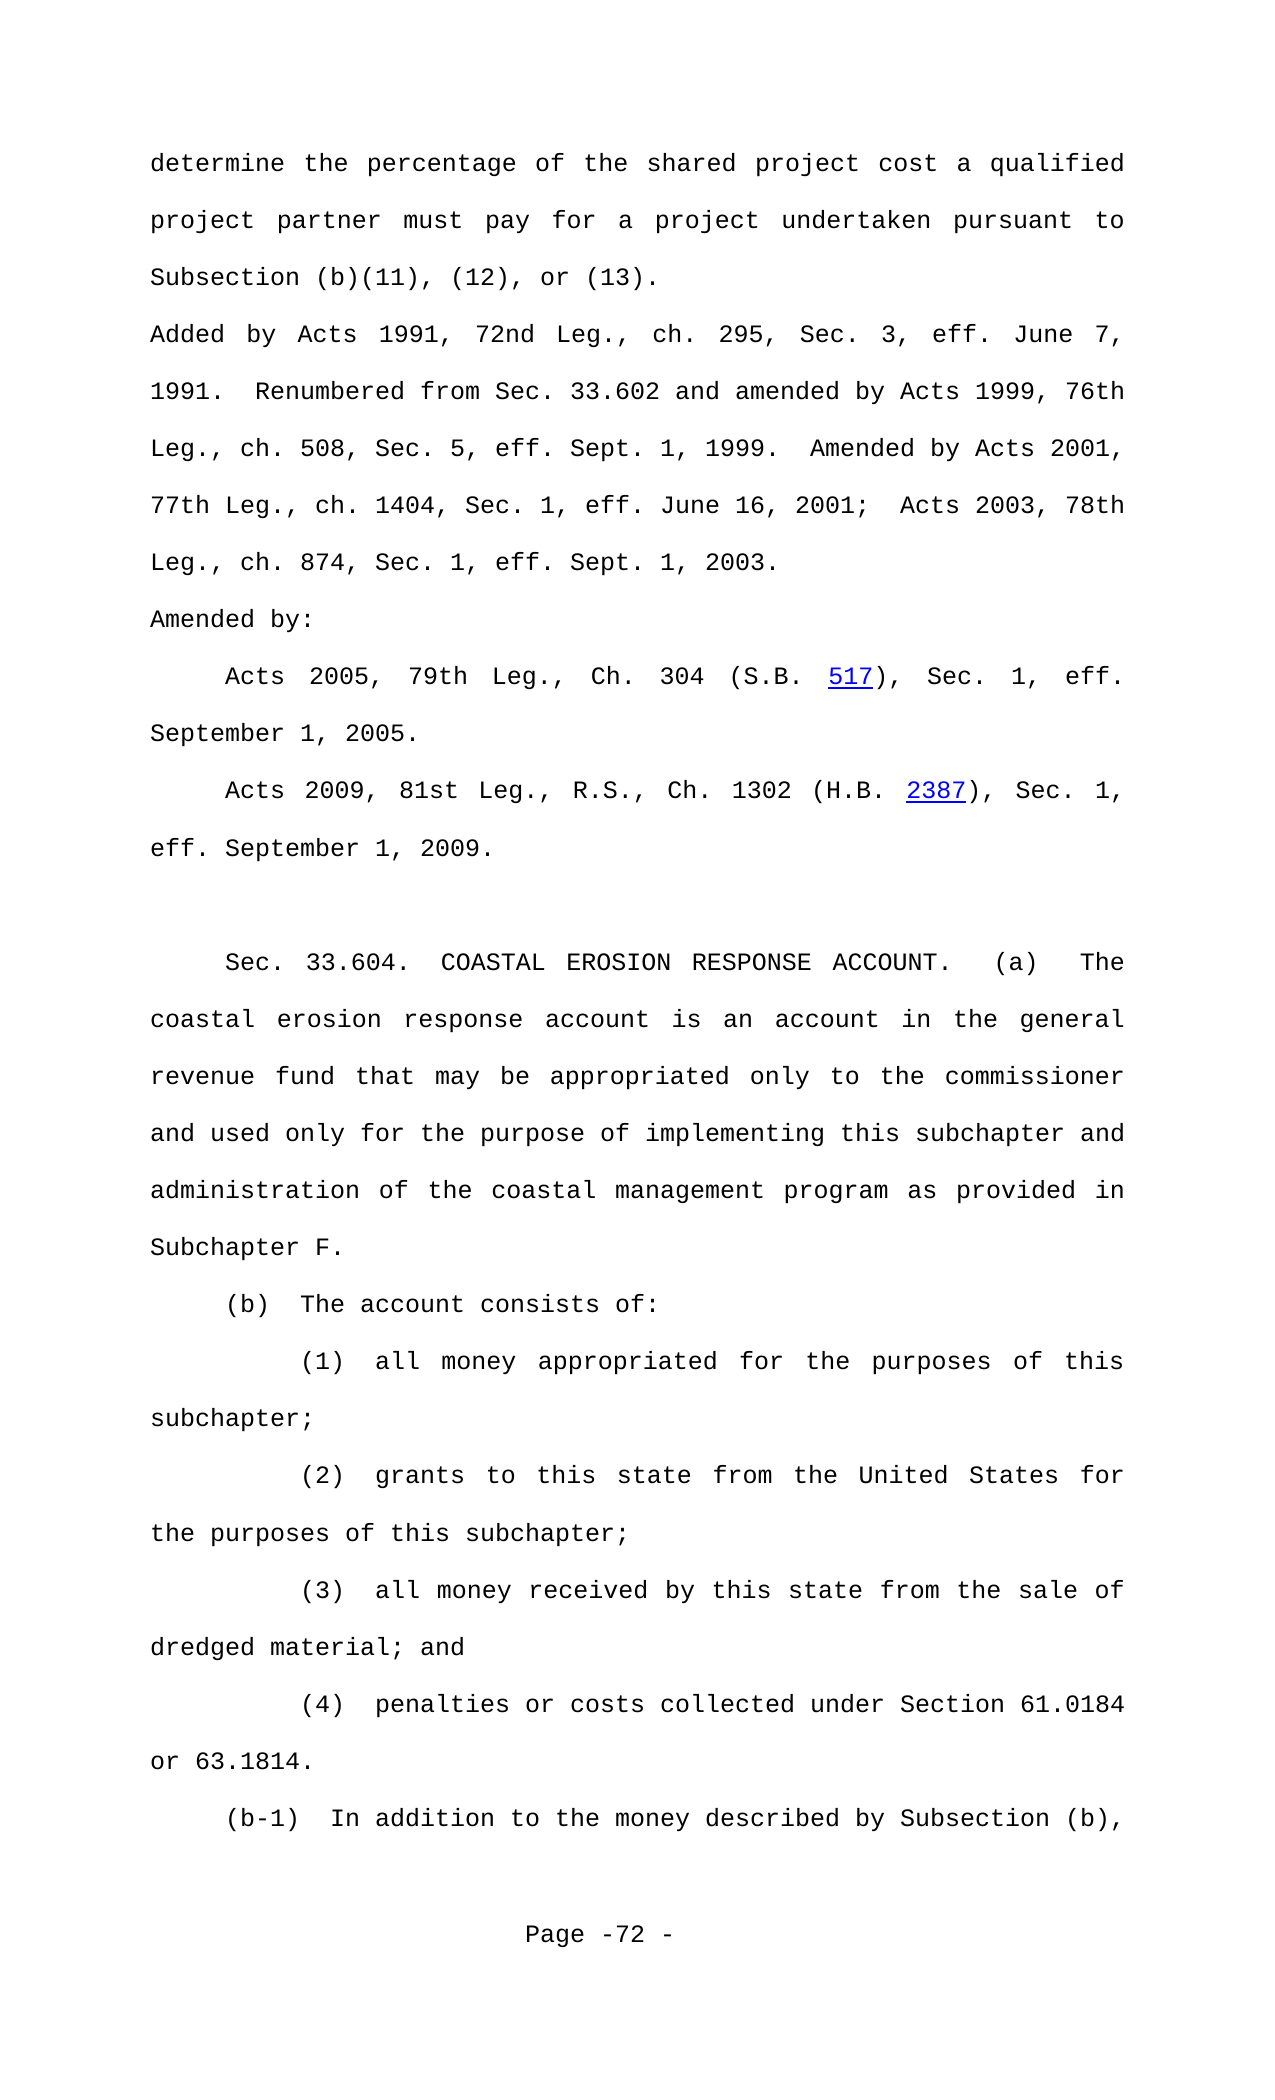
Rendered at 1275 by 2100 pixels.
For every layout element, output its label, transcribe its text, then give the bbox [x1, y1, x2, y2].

text Acts 2005, 79th Leg., Ch. 304 (S.B. 517), Sec. 1, eff. September 1, 2005. [150, 664, 1125, 749]
text (1) all money appropriated for the purposes of this subchapter; [150, 1349, 1125, 1434]
text Added by Acts 1991, 72nd Leg., ch. 295, Sec. 3, eff. June 7, 1991. Renumbered from Sec. 33.602 and amended by Acts 1999, 76th Leg., ch. 508, Sec. 5, eff. Sept. 1, 1999. Amended by Acts 2001, 77th Leg., ch. 1404, Sec. 1, eff. June 16, 2001; Acts 2003, 78th Leg., ch. 874, Sec. 1, eff. Sept. 1, 2003. [150, 321, 1125, 578]
text Sec. 33.604. COASTAL EROSION RESPONSE ACCOUNT. (a) The coastal erosion response account is an account in the general revenue fund that may be appropriated only to the commissioner and used only for the purpose of implementing this subchapter and administration of the coastal management program as provided in Subchapter F. [150, 949, 1125, 1263]
text Amended by: [150, 607, 1125, 635]
text (3) all money received by this state from the sale of dredged material; and [150, 1577, 1125, 1663]
text (4) penalties or costs collected under Section 61.0184 or 63.1814. [150, 1691, 1125, 1777]
text Acts 2009, 81st Leg., R.S., Ch. 1302 (H.B. 2387), Sec. 1, eff. September 1, 2009. [150, 778, 1125, 863]
text (b) The account consists of: [150, 1292, 1125, 1320]
text (2) grants to this state from the United States for the purposes of this subchapter; [150, 1463, 1125, 1548]
